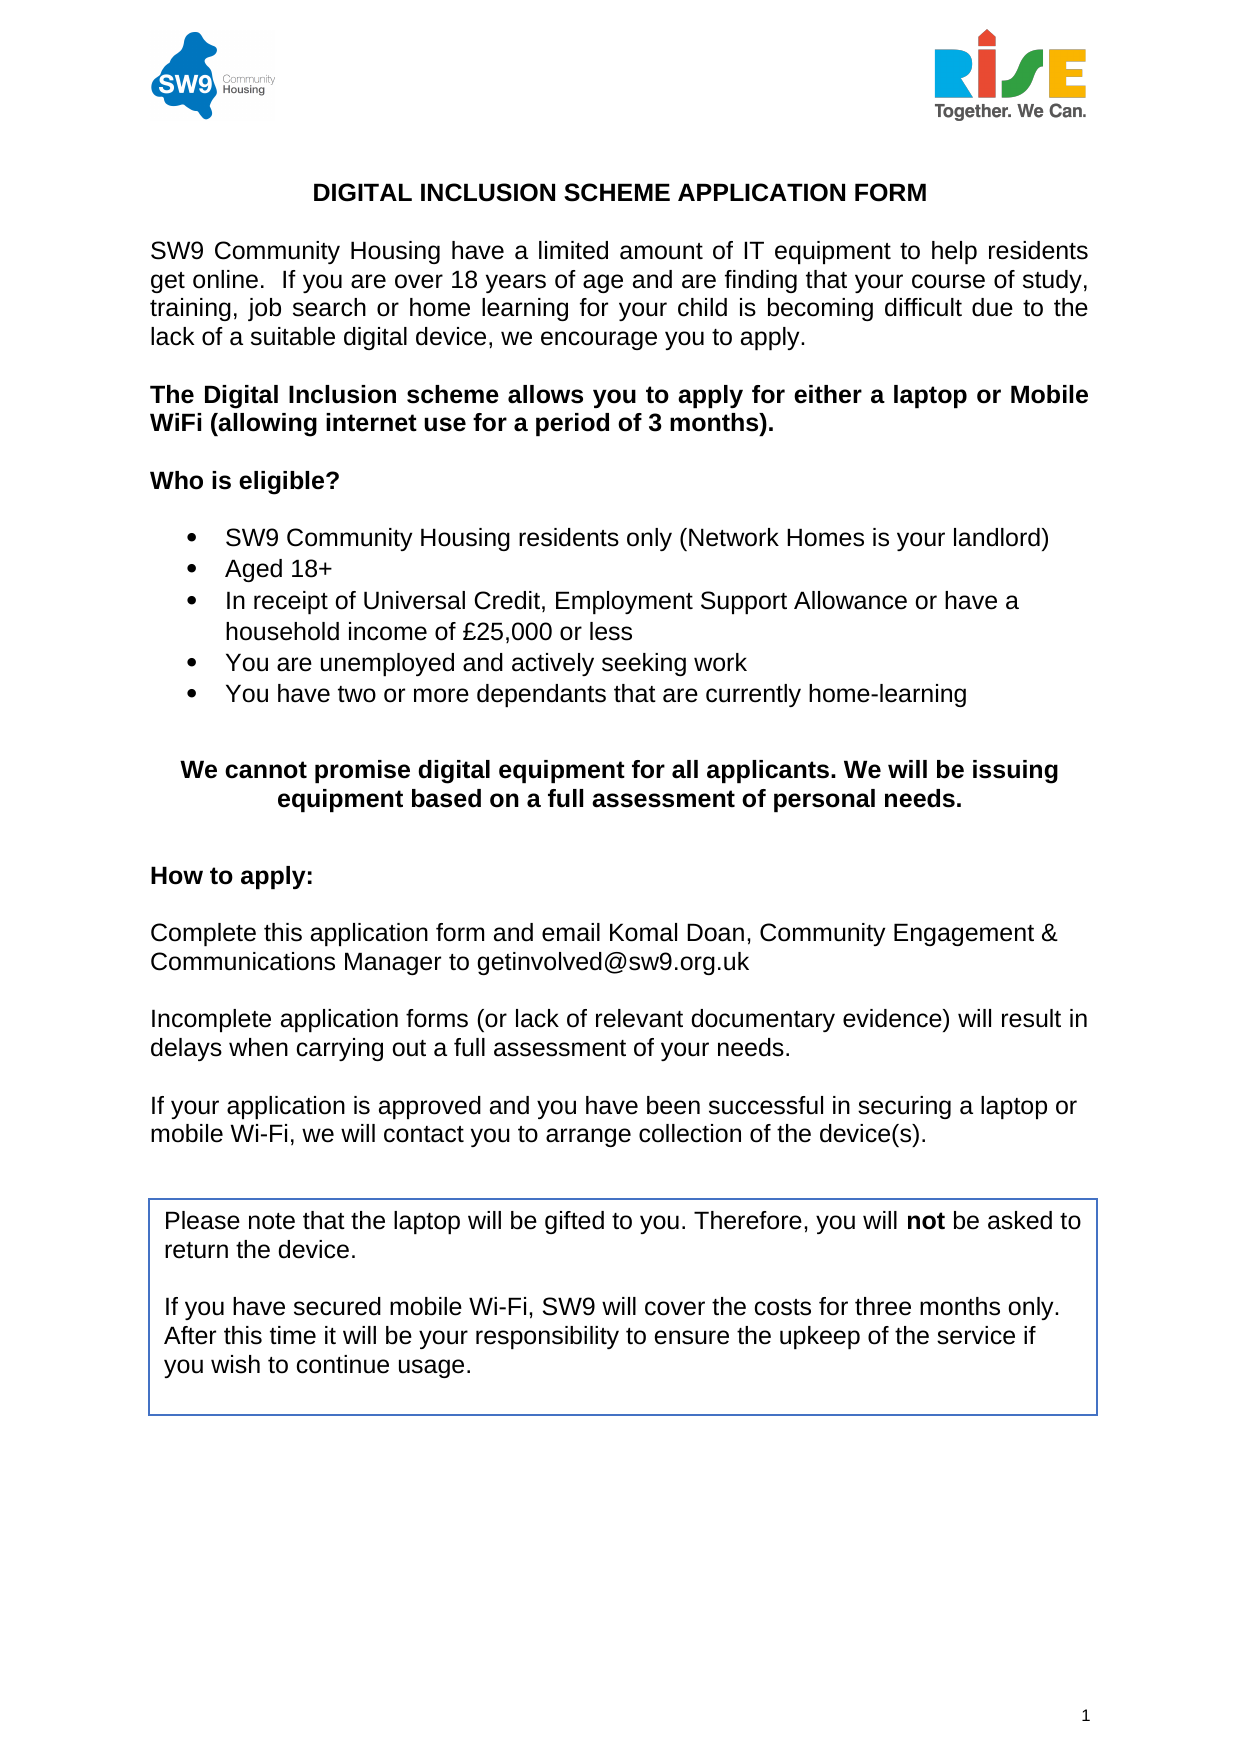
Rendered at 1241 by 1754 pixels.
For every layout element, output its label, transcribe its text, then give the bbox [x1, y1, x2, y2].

list Aged 18+ [187, 554, 1090, 583]
list SW9 Community Housing residents only (Network Homes is your landlord) [187, 523, 1090, 552]
list You have two or more dependants that are currently home-learning [187, 679, 1090, 708]
text The Digital Inclusion scheme allows you to apply for either a laptop or Mobile WiFi (allowing internet use for a period of 3 months). [150, 379, 1090, 437]
text Who is eligible? [150, 466, 1090, 494]
text We cannot promise digital equipment for all applicants. We will be issuing equipment based on a full assessment of personal needs. [150, 756, 1090, 813]
text DIGITAL INCLUSION SCHEME APPLICATION FORM [150, 178, 1090, 207]
text How to apply: [150, 861, 1090, 889]
text Complete this application form and email Komal Doan, Community Engagement & Communications Manager to getinvolved@sw9.org.uk [150, 918, 1154, 976]
picture [934, 29, 1086, 121]
text If your application is approved and you have been successful in securing a laptop or mobile Wi-Fi, we will contact you to arrange collection of the device(s). [150, 1091, 1090, 1148]
list You are unemployed and actively seeking work [187, 648, 1090, 677]
text SW9 Community Housing have a limited amount of IT equipment to help residents get online. If you are over 18 years of age and are finding that your course of study, training, job search or home learning for your child is becoming difficult due to the lack of a suitable digital device, we encourage you to apply. [150, 236, 1090, 351]
list In receipt of Universal Credit, Employment Support Allowance or have a household income of £25,000 or less [187, 586, 1090, 646]
text Incomplete application forms (or lack of relevant documentary evidence) will result in delays when carrying out a full assessment of your needs. [150, 1004, 1090, 1062]
picture [150, 30, 275, 121]
